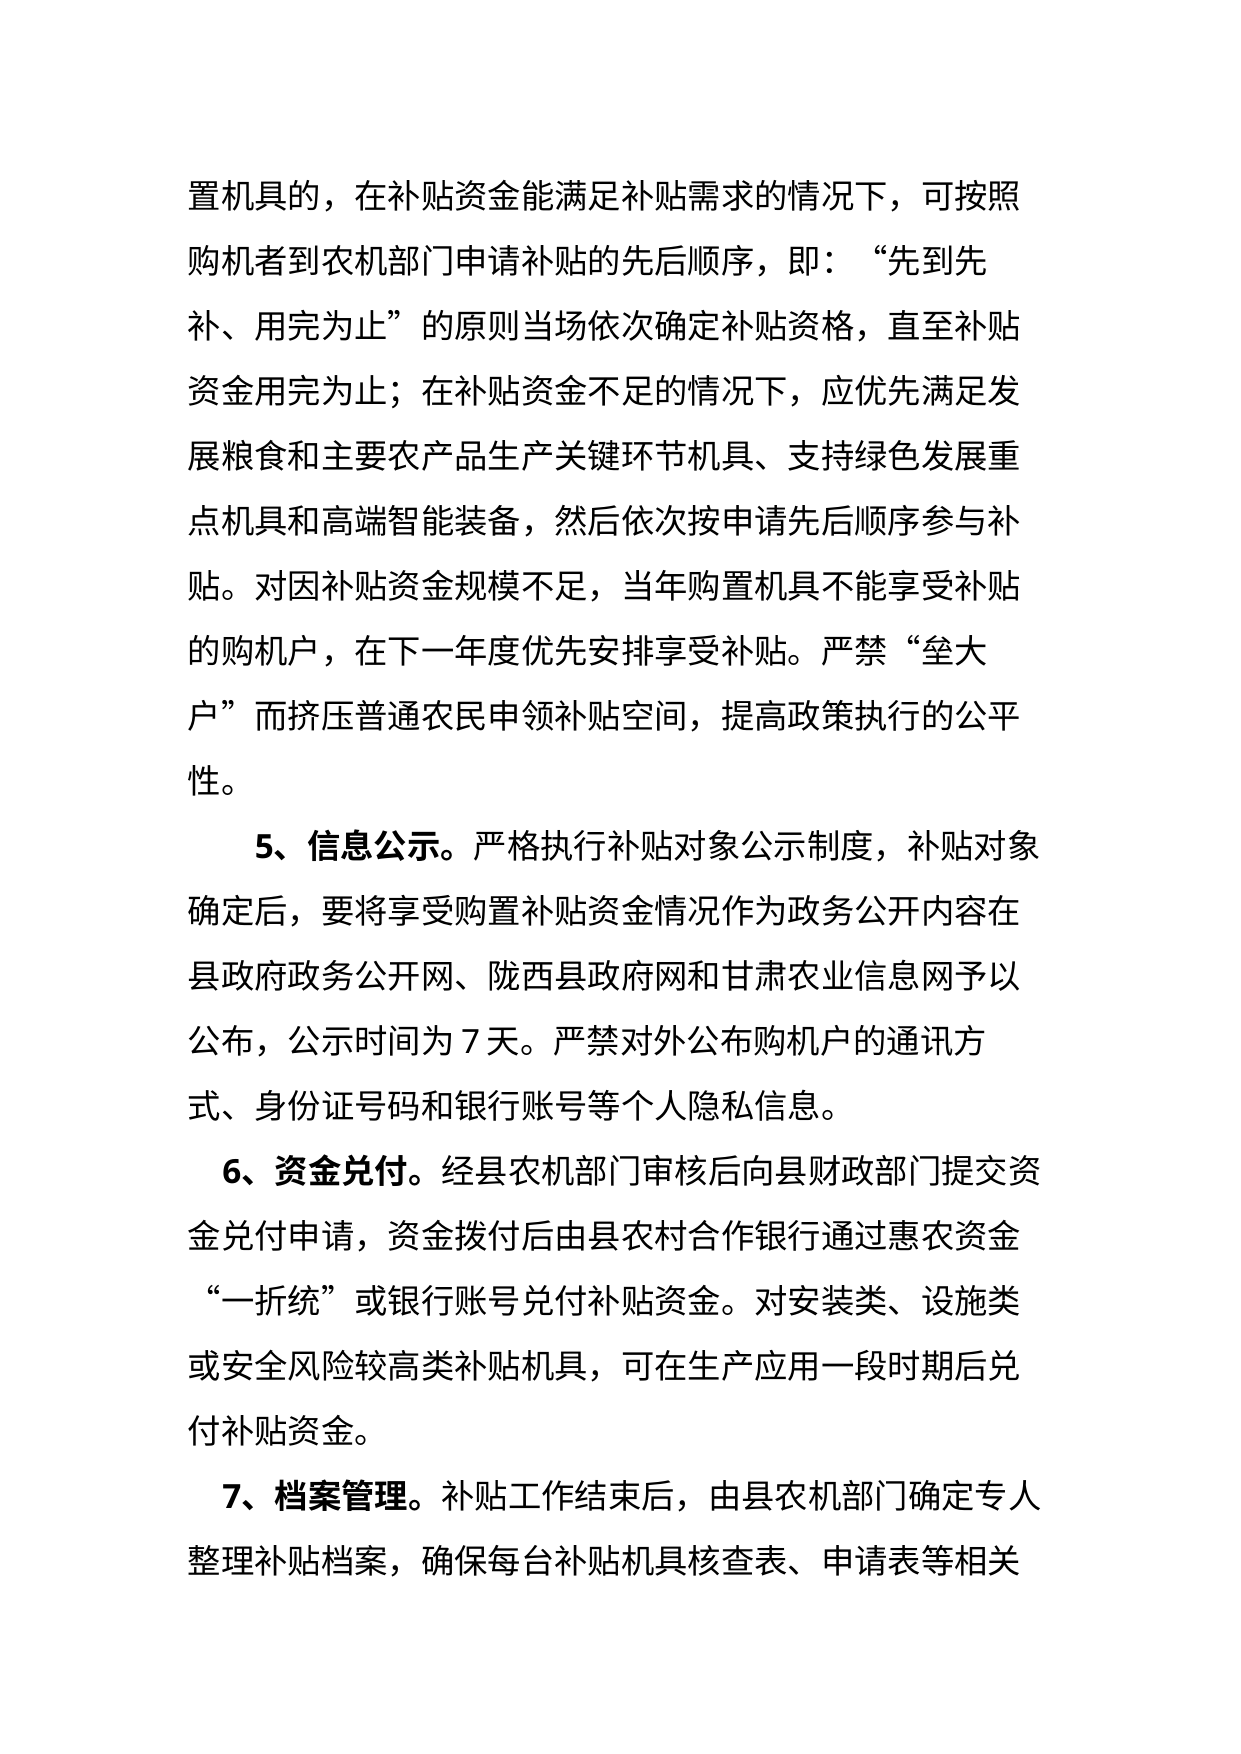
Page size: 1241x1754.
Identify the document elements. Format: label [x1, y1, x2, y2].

list [187, 162, 1053, 812]
list [187, 812, 1053, 1592]
